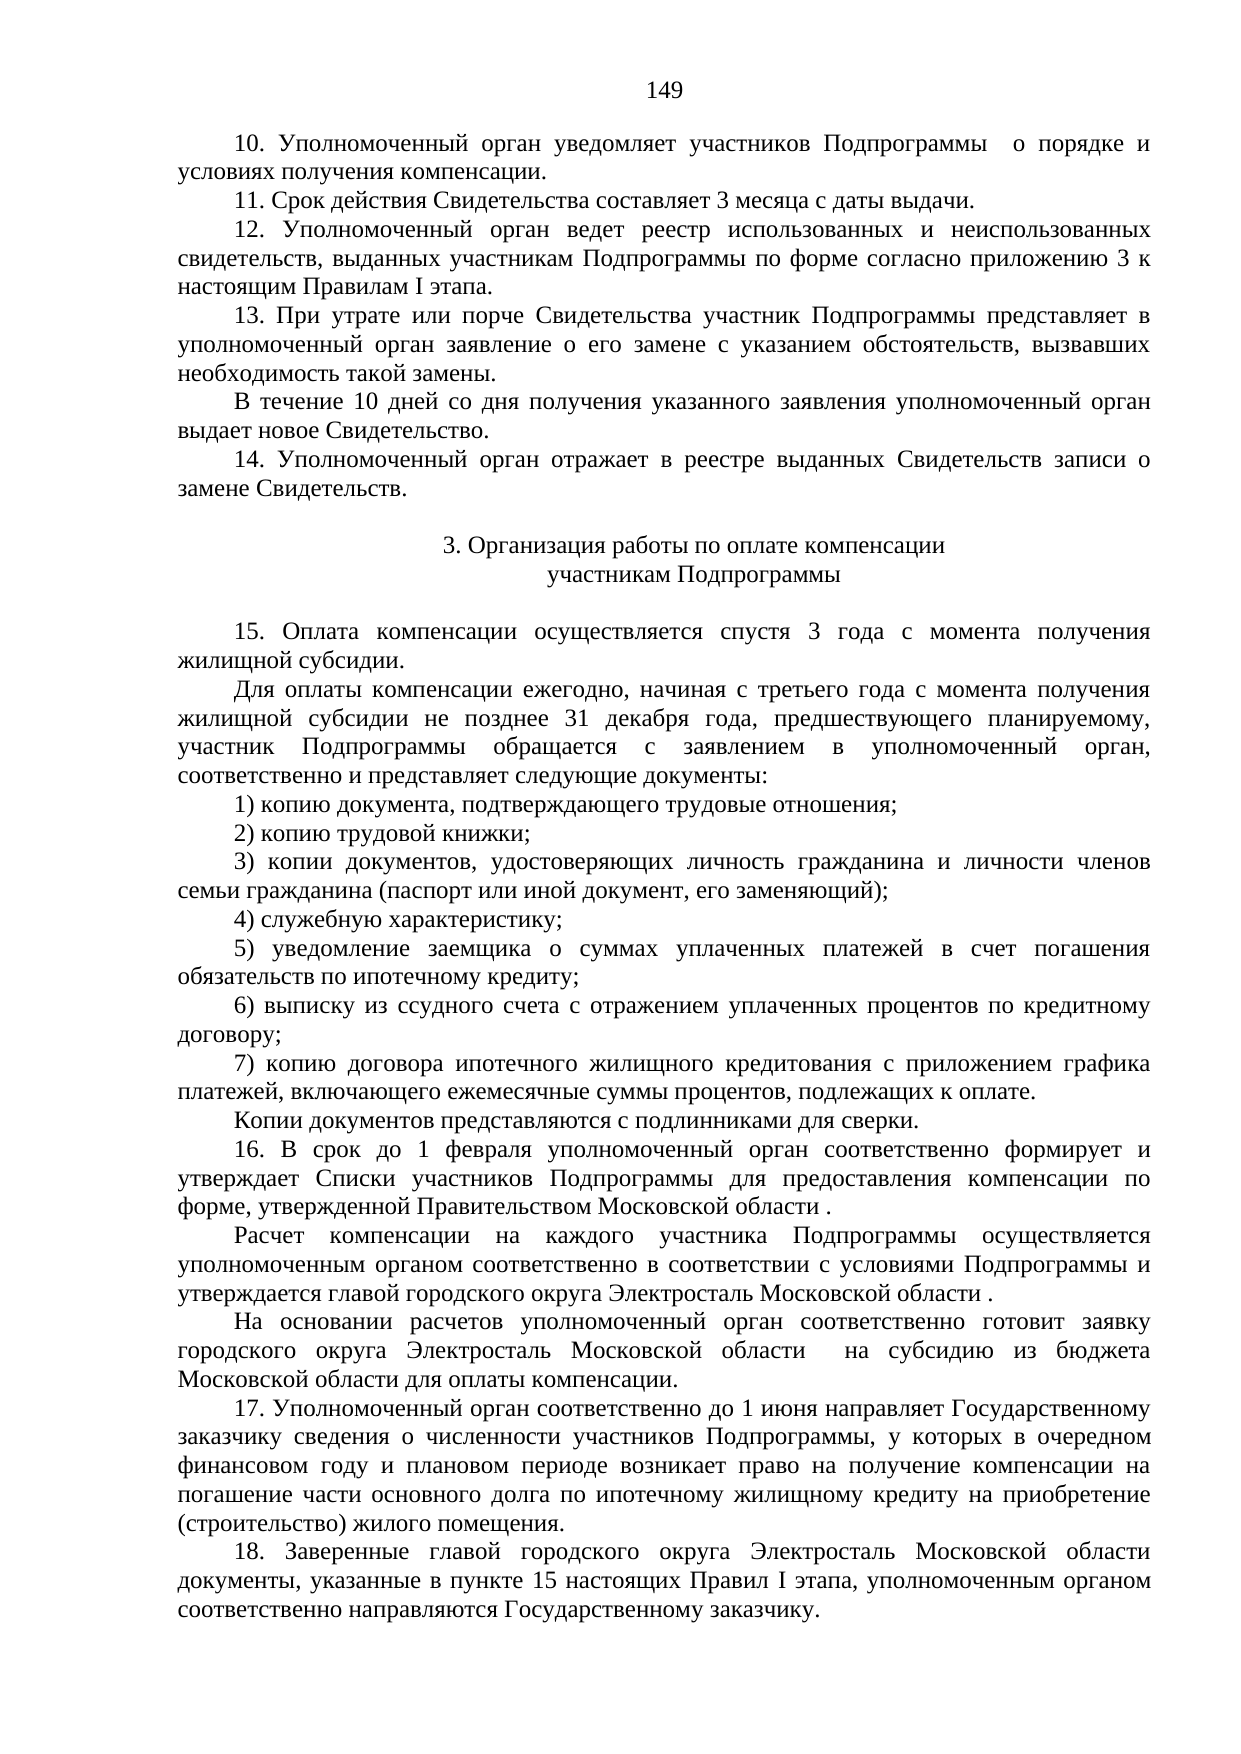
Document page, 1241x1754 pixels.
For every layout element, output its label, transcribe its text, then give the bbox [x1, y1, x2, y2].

text участникам Подпрограммы [177, 559, 1152, 588]
text 2) копию трудовой книжки; [177, 818, 1152, 846]
text 17. Уполномоченный орган соответственно до 1 июня направляет Государственному заказчику сведения о численности участников Подпрограммы, у которых в очередном финансовом году и плановом периоде возникает право на получение компенсации на погашение части основного долга по ипотечному жилищному кредиту на приобретение (строительство) жилого помещения. [177, 1393, 1152, 1536]
text 14. Уполномоченный орган отражает в реестре выданных Свидетельств записи о замене Свидетельств. [177, 444, 1152, 501]
text 16. В срок до 1 февраля уполномоченный орган соответственно формирует и утверждает Списки участников Подпрограммы для предоставления компенсации по форме, утвержденной Правительством Московской области . [177, 1134, 1152, 1220]
text Копии документов представляются с подлинниками для сверки. [177, 1105, 1152, 1134]
text 18. Заверенные главой городского округа Электросталь Московской области документы, указанные в пункте 15 настоящих Правил I этапа, уполномоченным органом соответственно направляются Государственному заказчику. [177, 1536, 1152, 1623]
text 12. Уполномоченный орган ведет реестр использованных и неиспользованных свидетельств, выданных участникам Подпрограммы по форме согласно приложению 3 к настоящим Правилам I этапа. [177, 214, 1152, 300]
text Расчет компенсации на каждого участника Подпрограммы осуществляется уполномоченным органом соответственно в соответствии с условиями Подпрограммы и утверждается главой городского округа Электросталь Московской области . [177, 1220, 1152, 1306]
text В течение 10 дней со дня получения указанного заявления уполномоченный орган выдает новое Свидетельство. [177, 386, 1152, 444]
text 1) копию документа, подтверждающего трудовые отношения; [177, 789, 1152, 818]
text 7) копию договора ипотечного жилищного кредитования с приложением графика платежей, включающего ежемесячные суммы процентов, подлежащих к оплате. [177, 1048, 1152, 1105]
text 3) копии документов, удостоверяющих личность гражданина и личности членов семьи гражданина (паспорт или иной документ, его заменяющий); [177, 846, 1152, 904]
text 5) уведомление заемщика о суммах уплаченных платежей в счет погашения обязательств по ипотечному кредиту; [177, 933, 1152, 990]
text 15. Оплата компенсации осуществляется спустя 3 года с момента получения жилищной субсидии. [177, 616, 1152, 674]
text 11. Срок действия Свидетельства составляет 3 месяца с даты выдачи. [177, 185, 1152, 214]
text 10. Уполномоченный орган уведомляет участников Подпрограммы о порядке и условиях получения компенсации. [177, 128, 1152, 185]
text Для оплаты компенсации ежегодно, начиная с третьего года с момента получения жилищной субсидии не позднее 31 декабря года, предшествующего планируемому, участник Подпрограммы обращается с заявлением в уполномоченный орган, соответственно и представляет следующие документы: [177, 674, 1152, 789]
text На основании расчетов уполномоченный орган соответственно готовит заявку городского округа Электросталь Московской области на субсидию из бюджета Московской области для оплаты компенсации. [177, 1306, 1152, 1393]
text 4) служебную характеристику; [177, 904, 1152, 933]
text 13. При утрате или порче Свидетельства участник Подпрограммы представляет в уполномоченный орган заявление о его замене с указанием обстоятельств, вызвавших необходимость такой замены. [177, 300, 1152, 386]
text 3. Организация работы по оплате компенсации [177, 530, 1152, 559]
text 6) выписку из ссудного счета с отражением уплаченных процентов по кредитному договору; [177, 990, 1152, 1048]
